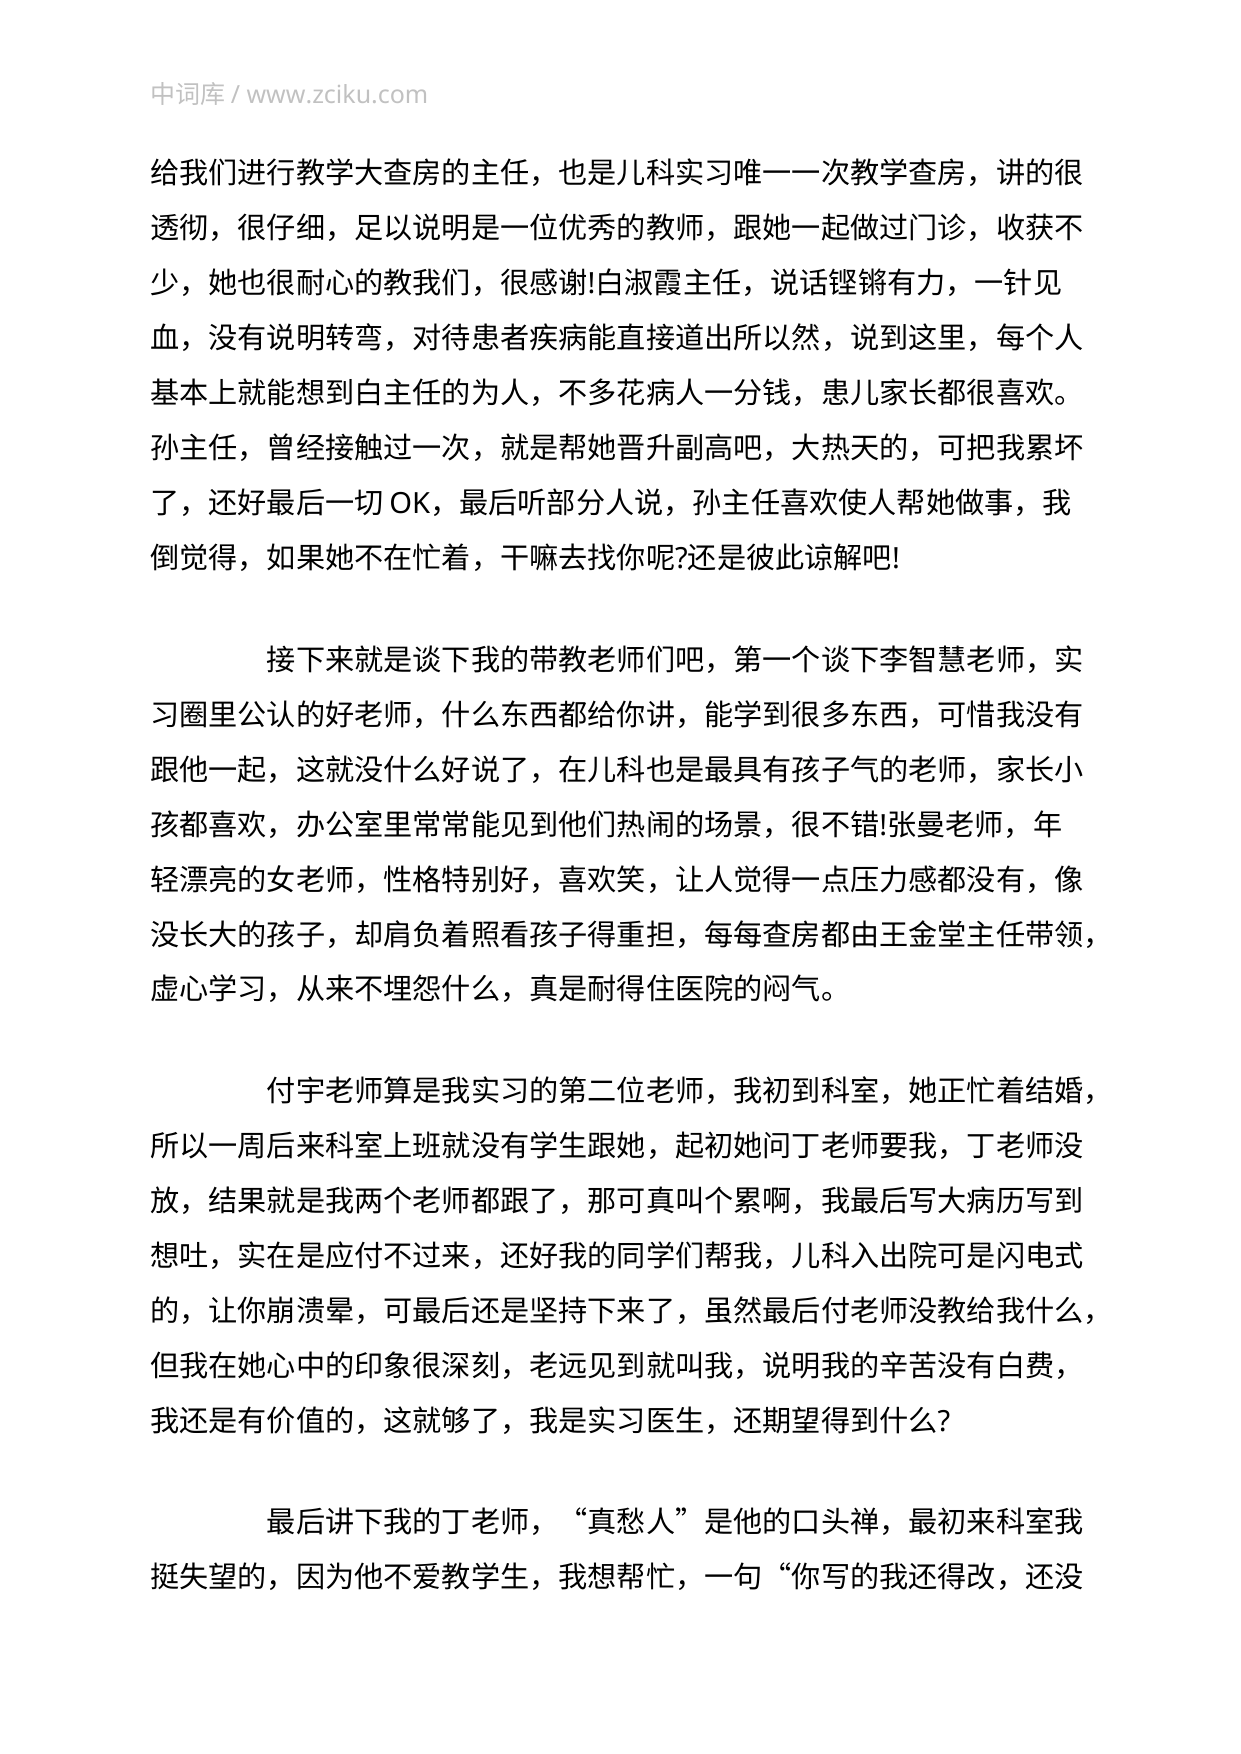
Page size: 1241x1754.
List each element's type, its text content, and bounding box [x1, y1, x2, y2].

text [150, 150, 1090, 577]
text 接下来就是谈下我的带教老师们吧，第一个谈下李智慧老师，实习圈里公认的好老师，什么东西都给你讲，能学到很多东西，可惜我没有跟他一起，这就没什么好说了，在儿科也是最具有孩子气的老师，家长小孩都喜欢，办公室里常常能见到他们热闹的场景，很不错!张曼老师，年轻漂亮的女老师，性格特别好，喜欢笑，让人觉得一点压力感都没有，像没长大的孩子，却肩负着照看孩子得重担，每每查房都由王金堂主任带领，虚心学习，从来不埋怨什么，真是耐得住医院的闷气。 [150, 636, 1090, 1008]
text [150, 1499, 1090, 1596]
text 付宇老师算是我实习的第二位老师，我初到科室，她正忙着结婚，所以一周后来科室上班就没有学生跟她，起初她问丁老师要我，丁老师没放，结果就是我两个老师都跟了，那可真叫个累啊，我最后写大病历写到想吐，实在是应付不过来，还好我的同学们帮我，儿科入出院可是闪电式的，让你崩溃晕，可最后还是坚持下来了，虽然最后付老师没教给我什么，但我在她心中的印象很深刻，老远见到就叫我，说明我的辛苦没有白费，我还是有价值的，这就够了，我是实习医生，还期望得到什么? [150, 1068, 1090, 1439]
